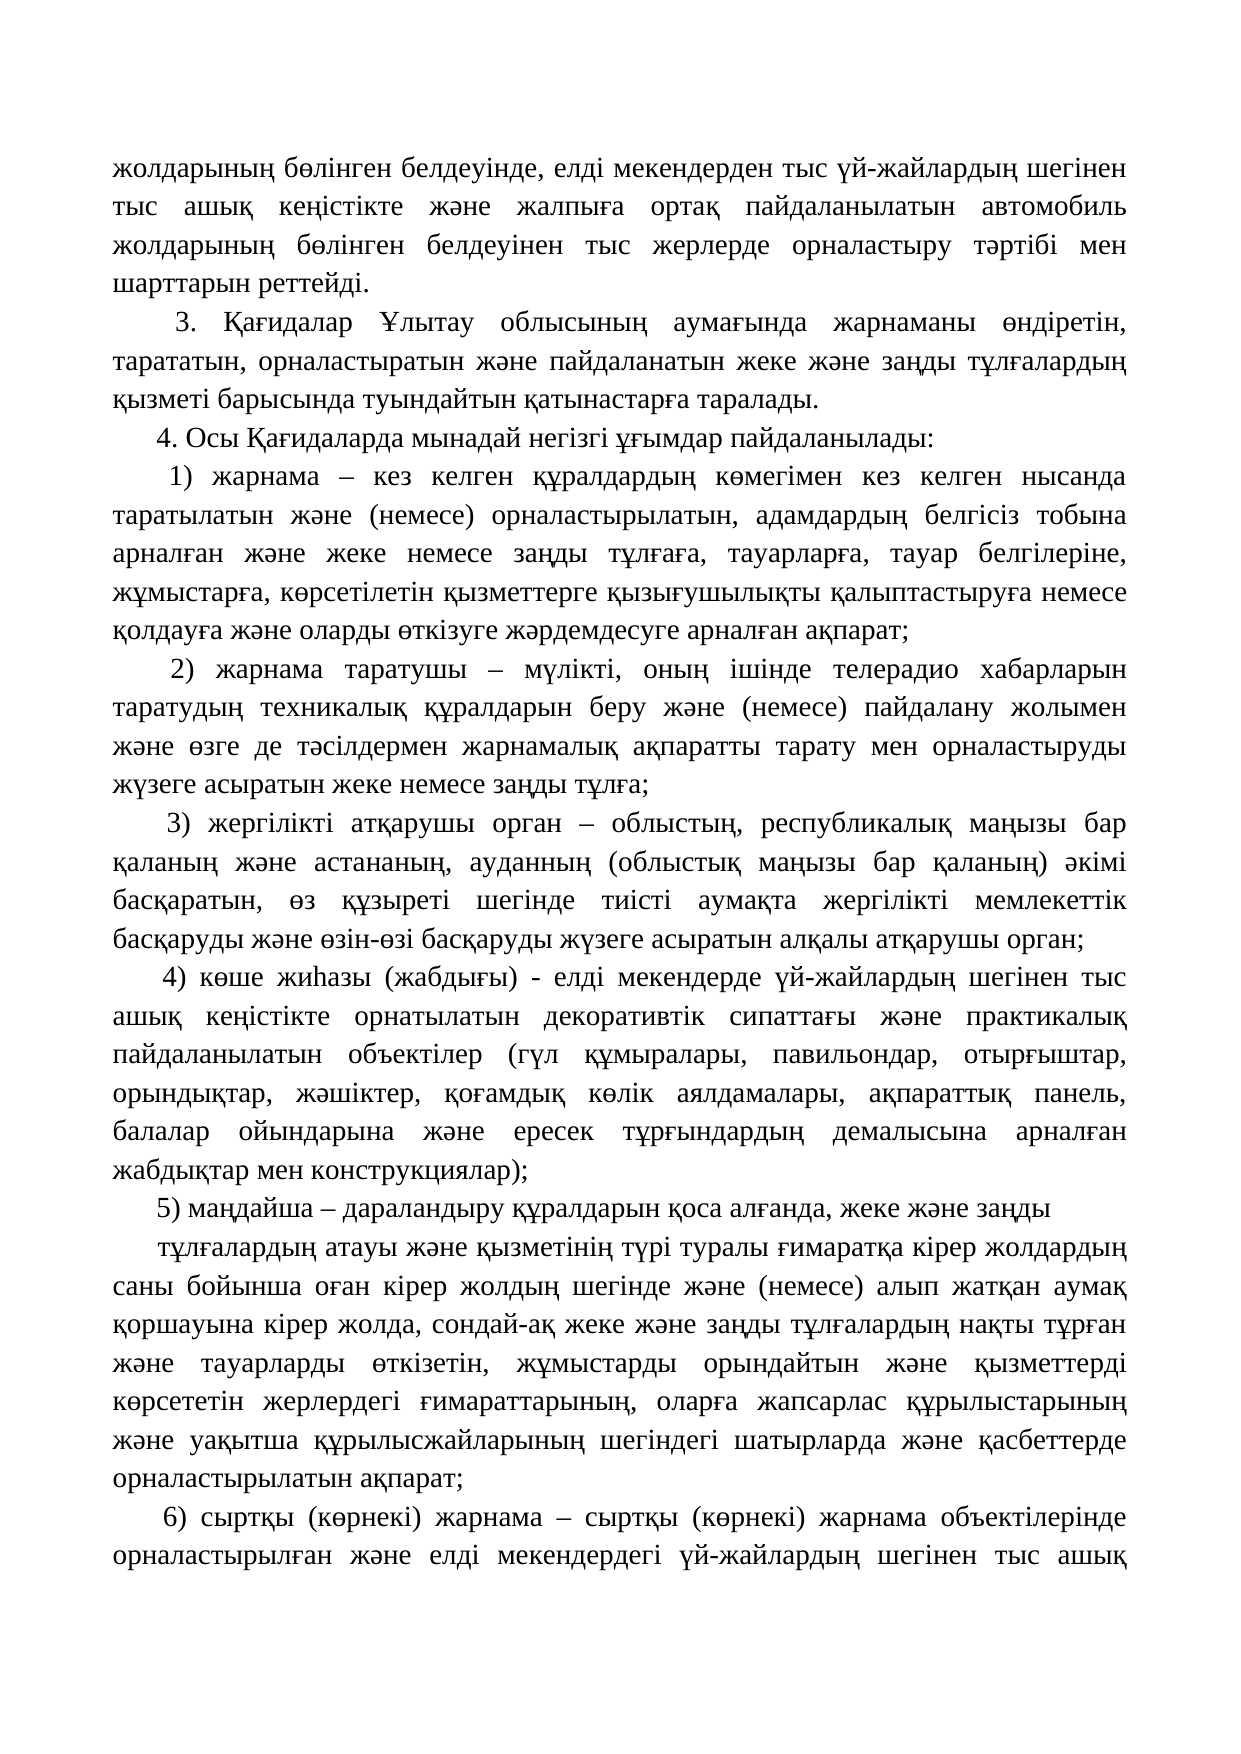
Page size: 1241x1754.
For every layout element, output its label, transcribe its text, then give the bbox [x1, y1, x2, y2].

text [112, 1499, 1128, 1571]
text 3) жергілікті атқарушы орган – облыстың, республикалық маңызы бар қаланың және астананың, ауданның (облыстық маңызы бар қаланың) әкімі басқаратын, өз құзыреті шегінде тиісті аумақта жергілікті мемлекеттік басқаруды және өзін-өзі басқаруды жүзеге асыратын алқалы атқарушы орган; [112, 805, 1128, 954]
text тұлғалардың атауы және қызметінің түрі туралы ғимаратқа кірер жолдардың саны бойынша оған кірер жолдың шегінде және (немесе) алып жатқан аумақ қоршауына кірер жолда, сондай-ақ жеке және заңды тұлғалардың нақты тұрған және тауарларды өткізетін, жұмыстарды орындайтын және қызметтерді көрсететін жерлердегі ғимараттарының, оларға жапсарлас құрылыстарының және уақытша құрылысжайларының шегіндегі шатырларда және қасбеттерде орналастырылатын ақпарат; [112, 1229, 1128, 1494]
text 3. Қағидалар Ұлытау облысының аумағында жарнаманы өндіретін, тарататын, орналастыратын және пайдаланатын жеке және заңды тұлғалардың қызметі барысында туындайтын қатынастарға таралады. [112, 304, 1128, 415]
text 4) көше жиһазы (жабдығы) - елді мекендерде үй-жайлардың шегінен тыс ашық кеңістікте орнатылатын декоративтік сипаттағы және практикалық пайдаланылатын объектілер (гүл құмыралары, павильондар, отырғыштар, орындықтар, жәшіктер, қоғамдық көлік аялдамалары, ақпараттық панель, балалар ойындарына және ересек тұрғындардың демалысына арналған жабдықтар мен конструкциялар); [112, 959, 1128, 1186]
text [112, 150, 1128, 299]
text 4. Осы Қағидаларда мынадай негізгі ұғымдар пайдаланылады: [112, 420, 1128, 453]
text 1) жарнама – кез келген құралдардың көмегімен кез келген нысанда таратылатын және (немесе) орналастырылатын, адамдардың белгісіз тобына арналған және жеке немесе заңды тұлғаға, тауарларға, тауар белгілеріне, жұмыстарға, көрсетілетін қызметтерге қызығушылықты қалыптастыруға немесе қолдауға және оларды өткізуге жәрдемдесуге арналған ақпарат; [112, 458, 1128, 646]
text 2) жарнама таратушы – мүлiктi, оның iшiнде телерадио хабарларын таратудың тexникалық құралдарын беру және (немесе) пайдалану жолымен және өзге де тәсiлдермен жарнамалық ақпаратты тарату мен орналастыруды жүзеге асыратын жеке немесе заңды тұлға; [112, 651, 1128, 800]
text 5) маңдайша – дараландыру құралдарын қоса алғанда, жеке және заңды [112, 1191, 1128, 1224]
